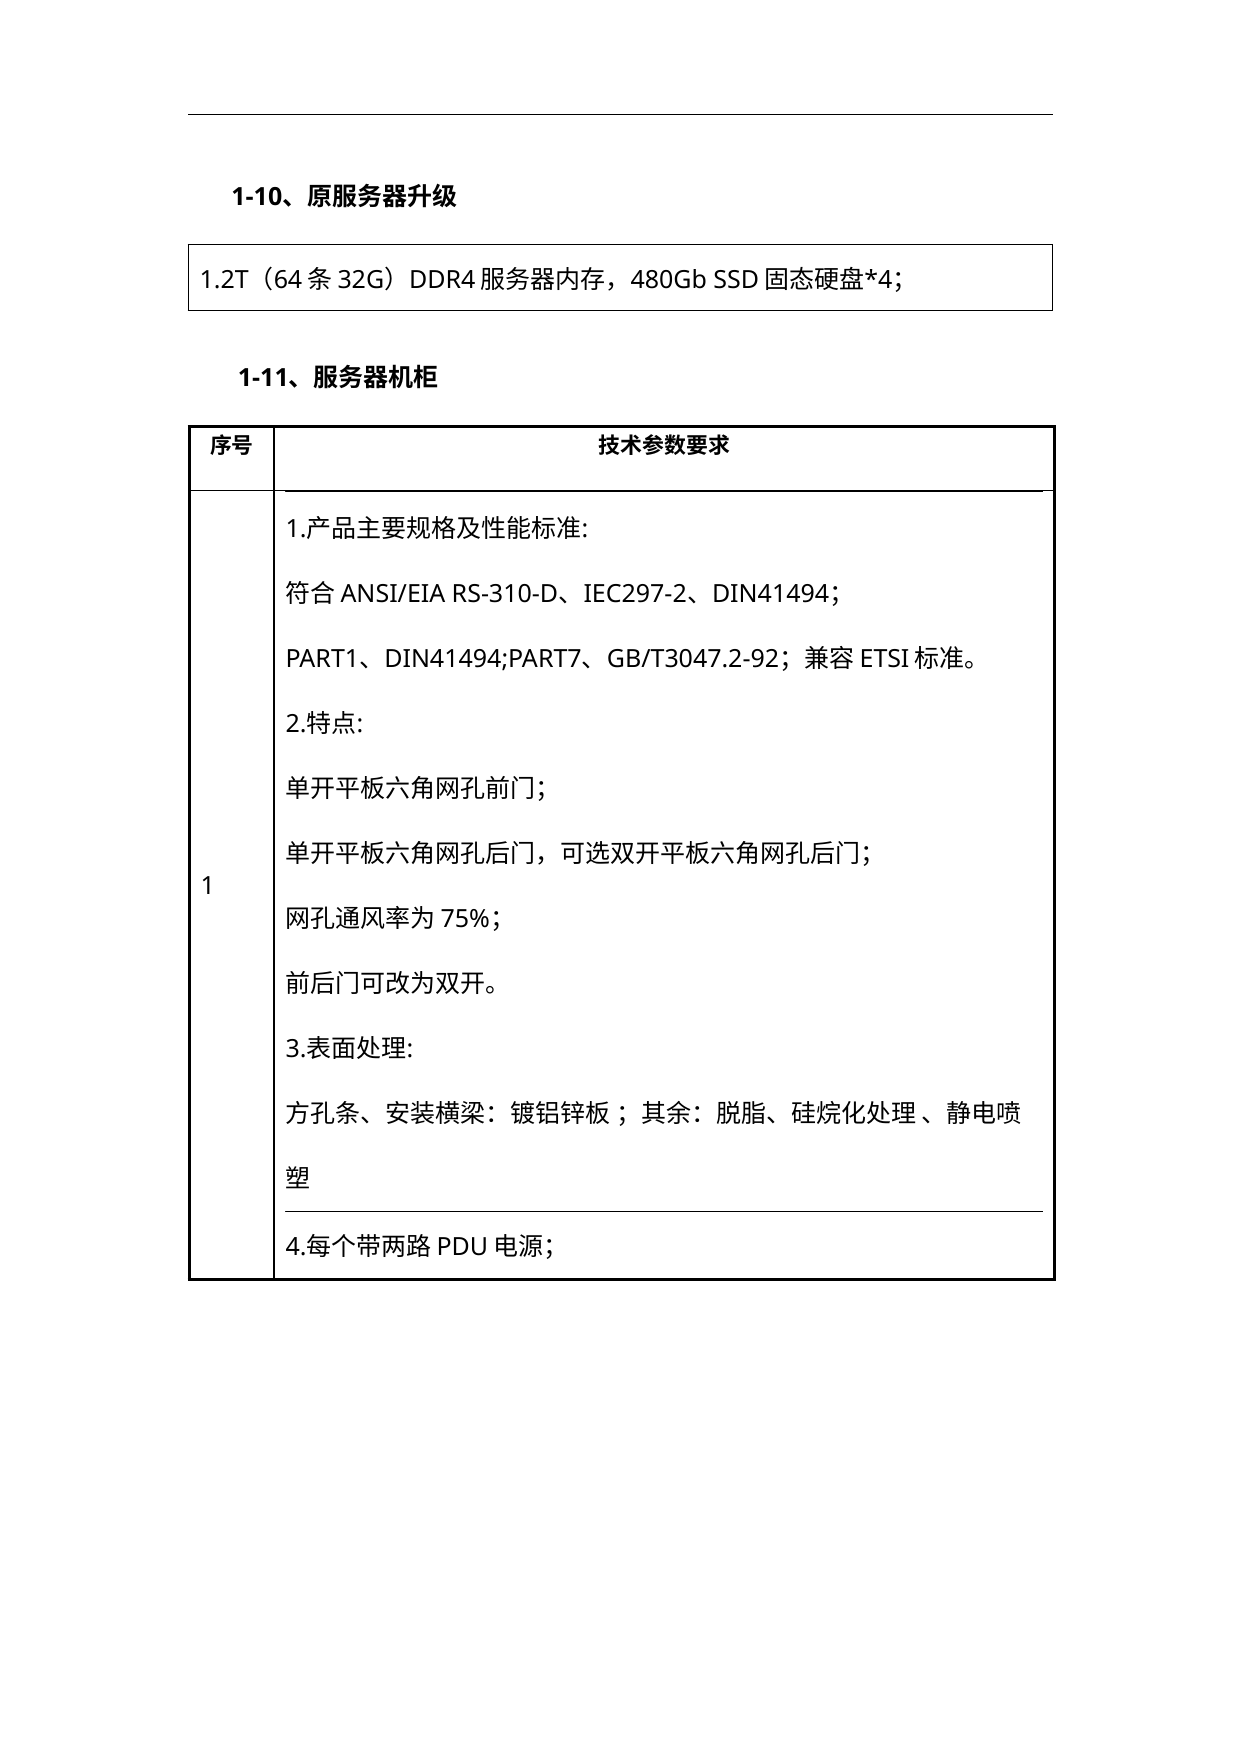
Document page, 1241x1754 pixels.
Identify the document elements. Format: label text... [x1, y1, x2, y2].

table_header 序号 [191, 428, 273, 490]
table_cell 1.产品主要规格及性能标准: 符合ANSI/EIA RS-310-D、IEC297-2、DIN41494；PART1、DIN41494;PART7、GB/T3047.2-92；兼容ETSI标准。 2.特点: 单开平板六角网孔前门； 单开平板六角网孔后门，可选双开平板六角网孔后门； 网孔通风率为75%； 前后门可改为双开。 3.表面处理: 方孔条、安装横梁：镀铝锌板 ；其余：脱脂、硅烷化处理 、静电喷塑 4.每个带两路PDU电源； [275, 491, 1053, 1277]
table_cell 1 [191, 491, 273, 1277]
table_header 技术参数要求 [275, 428, 1053, 490]
text 1-10、原服务器升级 [187, 162, 1053, 227]
text 1-11、服务器机柜 [187, 343, 1053, 408]
table_header 1.2T（64条32G）DDR4服务器内存，480Gb SSD固态硬盘*4； [189, 245, 1052, 310]
